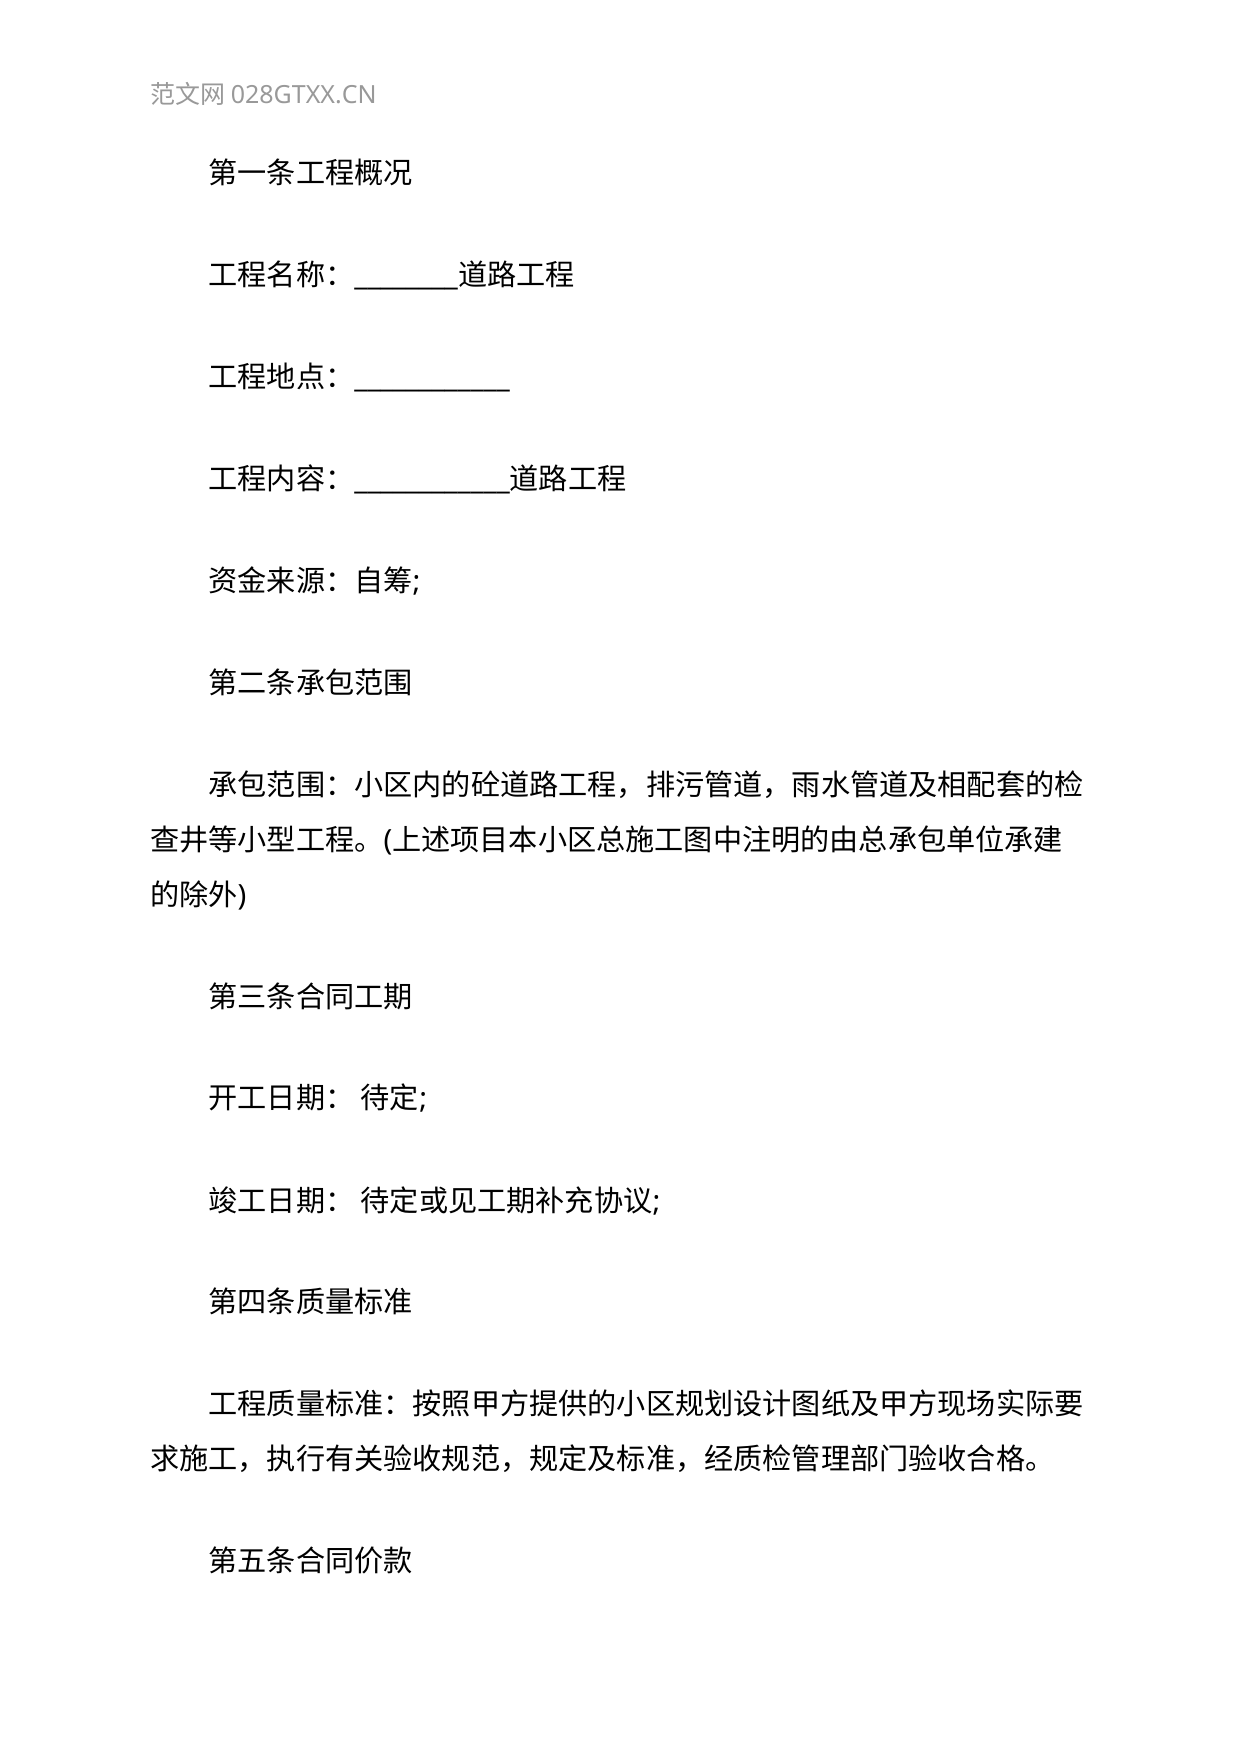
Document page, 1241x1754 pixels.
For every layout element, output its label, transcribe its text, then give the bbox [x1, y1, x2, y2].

text 资金来源：自筹; [150, 558, 1090, 600]
text 承包范围：小区内的砼道路工程，排污管道，雨水管道及相配套的检查井等小型工程。(上述项目本小区总施工图中注明的由总承包单位承建的除外) [150, 761, 1090, 914]
text 第四条质量标准 [150, 1279, 1090, 1321]
text 工程名称：________道路工程 [150, 252, 1090, 294]
text 工程质量标准：按照甲方提供的小区规划设计图纸及甲方现场实际要求施工，执行有关验收规范，规定及标准，经质检管理部门验收合格。 [150, 1381, 1090, 1478]
text 第三条合同工期 [150, 973, 1090, 1016]
text 开工日期： 待定; [150, 1075, 1090, 1117]
text 工程内容：____________道路工程 [150, 456, 1090, 498]
text 第五条合同价款 [150, 1537, 1090, 1580]
text 工程地点：____________ [150, 354, 1090, 396]
text 第一条工程概况 [150, 150, 1090, 192]
text 竣工日期： 待定或见工期补充协议; [150, 1177, 1090, 1219]
text 第二条承包范围 [150, 660, 1090, 702]
